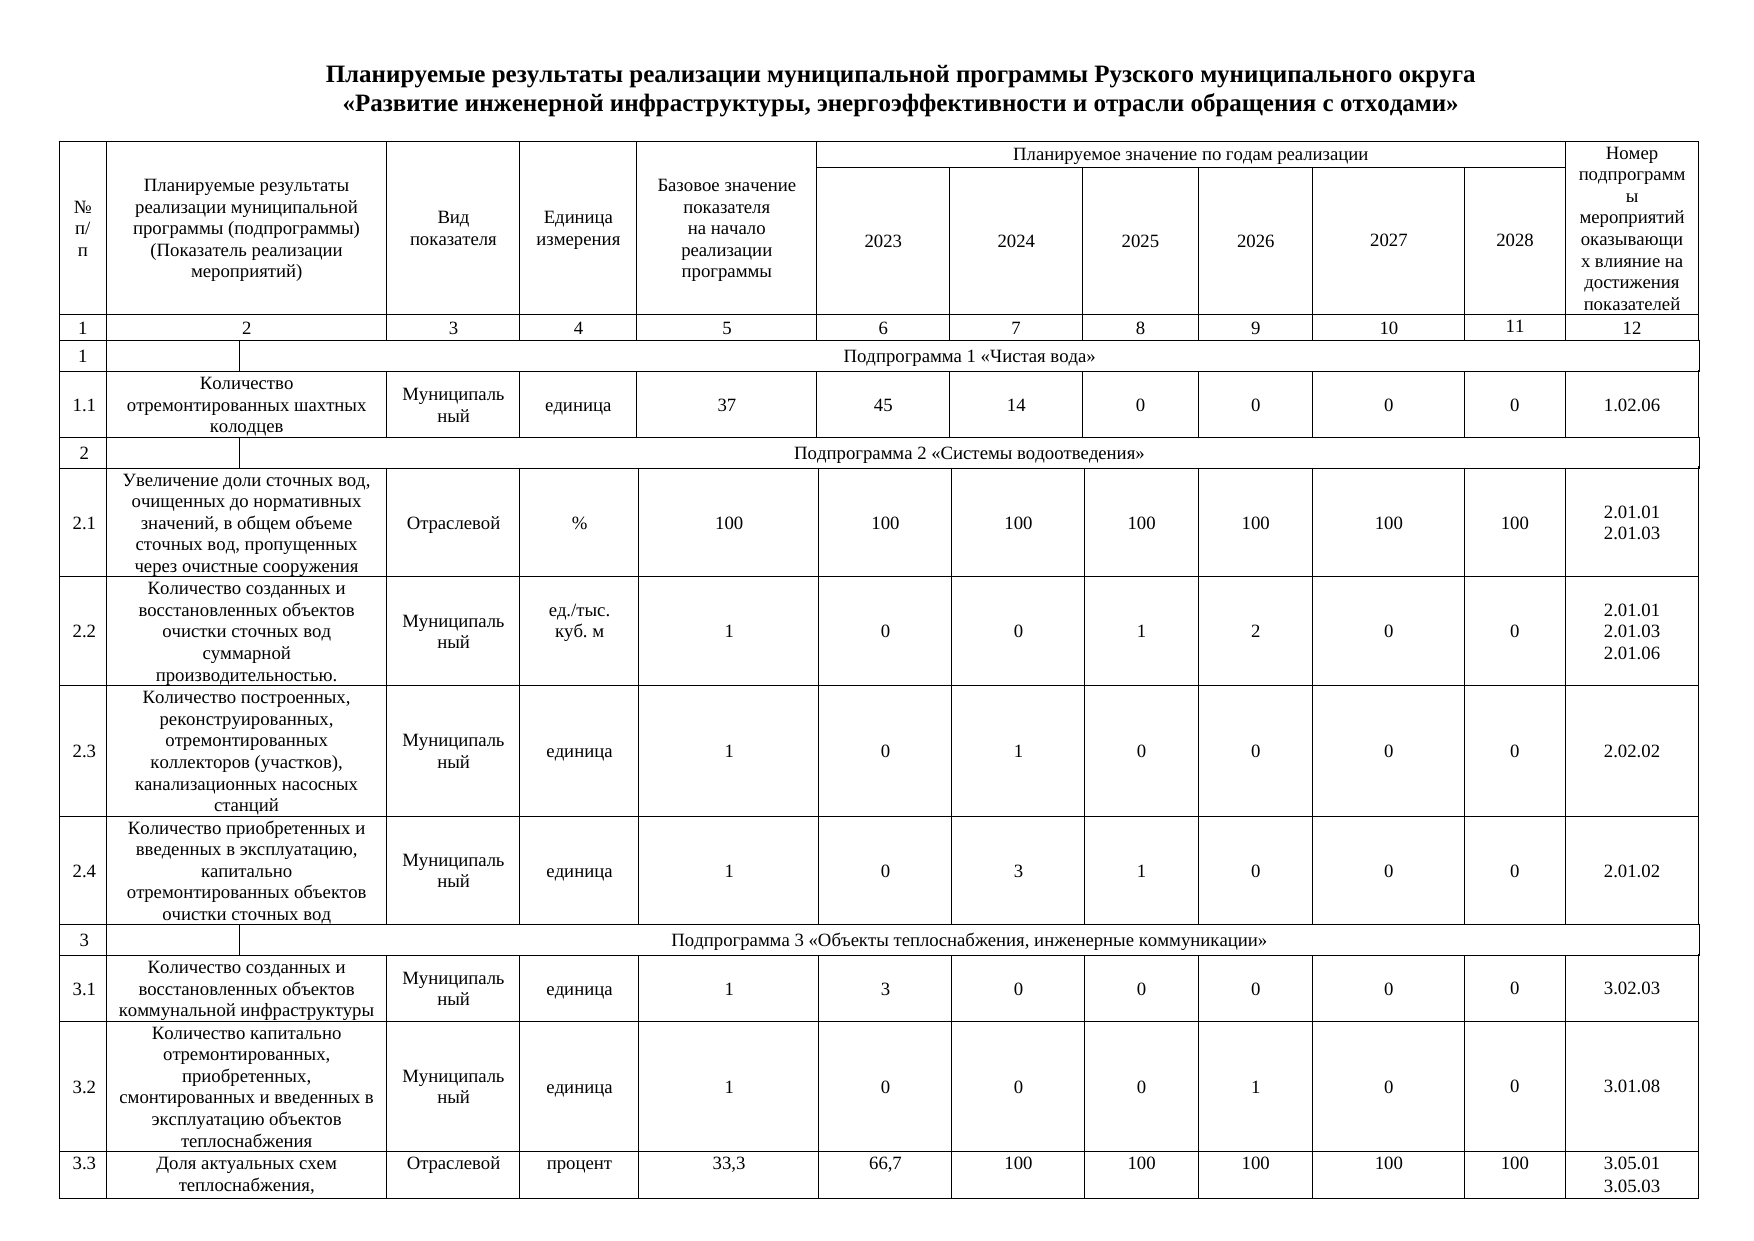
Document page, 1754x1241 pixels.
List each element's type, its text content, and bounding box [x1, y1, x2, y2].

table_cell 3.02.03 [1566, 956, 1698, 1021]
table_cell 0 [1313, 1022, 1464, 1151]
table_header Номер подпрограммы мероприятий оказывающих влияние на достижения показателей [1566, 142, 1698, 314]
table_cell 0 [1313, 686, 1464, 816]
table_cell 0 [1313, 817, 1464, 924]
table_cell 2.1 [60, 469, 106, 576]
table_cell 3 [952, 817, 1084, 924]
table_cell 0 [1085, 1022, 1198, 1151]
table_cell 100 [1313, 1152, 1464, 1198]
table_cell 9 [1199, 315, 1312, 340]
table_cell 2.01.02 [1566, 817, 1698, 924]
table_cell 3 [819, 956, 951, 1021]
table_cell 2 [1199, 577, 1312, 685]
table_cell 1 [639, 817, 818, 924]
table_cell Муниципальный [387, 686, 519, 816]
table_cell Муниципальный [387, 817, 519, 924]
table_cell единица [520, 956, 638, 1021]
table_cell Подпрограмма 1 «Чистая вода» [240, 341, 1699, 371]
table_cell ед./тыс. куб. м [520, 577, 638, 685]
table_cell 1 [639, 956, 818, 1021]
table_cell 66,7 [819, 1152, 951, 1198]
table_cell 0 [1313, 577, 1464, 685]
table_cell 2.4 [60, 817, 106, 924]
table_cell 33,3 [639, 1152, 818, 1198]
table_cell 1 [639, 686, 818, 816]
table_cell Количество капитально отремонтированных, приобретенных, смонтированных и введенных в эксплуатацию объектов теплоснабжения [107, 1022, 386, 1151]
table_header Базовое значение показателя на начало реализации программы [637, 142, 816, 314]
table_cell 3.01.08 [1566, 1022, 1698, 1151]
table_cell 0 [952, 956, 1084, 1021]
table_cell 0 [1313, 956, 1464, 1021]
table_cell 100 [1465, 469, 1565, 576]
table_cell Отраслевой [387, 469, 519, 576]
table_cell 4 [520, 315, 636, 340]
table_cell 100 [1085, 1152, 1198, 1198]
table_cell 0 [819, 817, 951, 924]
table_header Планируемые результаты реализации муниципальной программы (подпрограммы) (Показатель реализации мероприятий) [107, 142, 386, 314]
table_cell 100 [1313, 469, 1464, 576]
table_cell 0 [952, 577, 1084, 685]
table_cell 100 [952, 469, 1084, 576]
table_cell 2027 [1313, 168, 1464, 314]
table_cell 12 [1566, 315, 1698, 340]
table_cell 100 [819, 469, 951, 576]
table_cell 0 [1465, 577, 1565, 685]
table_cell единица [520, 1022, 638, 1151]
table_cell 1.1 [60, 372, 106, 437]
table_cell Количество отремонтированных шахтных колодцев [107, 372, 386, 437]
table_cell Количество созданных и восстановленных объектов коммунальной инфраструктуры [107, 956, 386, 1021]
table_cell 0 [819, 686, 951, 816]
table_cell 1 [1085, 817, 1198, 924]
table_cell 10 [1313, 315, 1464, 340]
table_cell 7 [950, 315, 1082, 340]
table_cell Подпрограмма 2 «Системы водоотведения» [240, 438, 1699, 467]
table_cell 0 [1085, 956, 1198, 1021]
table_cell 45 [817, 372, 949, 437]
table_cell 3.2 [60, 1022, 106, 1151]
table_cell 3 [387, 315, 519, 340]
table_cell единица [520, 686, 638, 816]
table_cell 5 [637, 315, 816, 340]
table_cell % [520, 469, 638, 576]
table_cell 0 [1465, 1022, 1565, 1151]
table_cell 1 [639, 1022, 818, 1151]
table_cell 37 [637, 372, 816, 437]
table_cell 2.01.01 2.01.03 2.01.06 [1566, 577, 1698, 685]
table_cell 6 [817, 315, 949, 340]
table_cell 2023 [817, 168, 949, 314]
table_cell 100 [639, 469, 818, 576]
table_cell единица [520, 817, 638, 924]
text «Развитие инженерной инфраструктуры, энергоэффективности и отрасли обращения с отходами» [118, 88, 1683, 117]
table_cell 14 [950, 372, 1082, 437]
table_cell 2024 [950, 168, 1082, 314]
table_cell [107, 341, 239, 371]
table_cell Отраслевой [387, 1152, 519, 1198]
table_cell 1 [60, 315, 106, 340]
table_cell 1 [60, 341, 106, 371]
table_cell Муниципальный [387, 372, 519, 437]
table_cell 2.01.01 2.01.03 [1566, 469, 1698, 576]
table_cell 2.2 [60, 577, 106, 685]
table_cell 0 [1465, 956, 1565, 1021]
table_cell 0 [1083, 372, 1198, 437]
table_cell 2025 [1083, 168, 1198, 314]
table_cell 3.3 [60, 1152, 106, 1198]
table_cell [107, 925, 239, 955]
table_cell единица [520, 372, 636, 437]
table_cell 0 [952, 1022, 1084, 1151]
table_cell Количество построенных, реконструированных, отремонтированных коллекторов (участков), канализационных насосных станций [107, 686, 386, 816]
table_cell 100 [1465, 1152, 1565, 1198]
table_cell 0 [1199, 686, 1312, 816]
table_cell Муниципальный [387, 956, 519, 1021]
table_cell 3.1 [60, 956, 106, 1021]
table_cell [107, 1152, 386, 1198]
table_cell процент [520, 1152, 638, 1198]
table_cell 0 [1199, 372, 1312, 437]
table_cell Количество приобретенных и введенных в эксплуатацию, капитально отремонтированных объектов очистки сточных вод [107, 817, 386, 924]
table_header Планируемое значение по годам реализации [817, 142, 1565, 167]
table_cell 0 [1199, 956, 1312, 1021]
table_cell 100 [1199, 469, 1312, 576]
table_cell 0 [1465, 372, 1565, 437]
table_cell 100 [1085, 469, 1198, 576]
table_cell 3 [60, 925, 106, 955]
table_cell 1 [1199, 1022, 1312, 1151]
table_cell Муниципальный [387, 577, 519, 685]
table_cell 2028 [1465, 168, 1565, 314]
table_cell 8 [1083, 315, 1198, 340]
table_header Единица измерения [520, 142, 636, 314]
table_cell 1 [952, 686, 1084, 816]
table_cell 1 [639, 577, 818, 685]
table_cell 11 [1465, 315, 1565, 340]
table_cell Подпрограмма 3 «Объекты теплоснабжения, инженерные коммуникации» [240, 925, 1699, 955]
table_cell 1.02.06 [1566, 372, 1698, 437]
table_cell 2.3 [60, 686, 106, 816]
table_cell Увеличение доли сточных вод, очищенных до нормативных значений, в общем объеме сточных вод, пропущенных через очистные сооружения [107, 469, 386, 576]
table_cell 0 [1313, 372, 1464, 437]
table_cell 0 [819, 1022, 951, 1151]
table_header Вид показателя [387, 142, 519, 314]
table_cell 2026 [1199, 168, 1312, 314]
table_cell 2 [107, 315, 386, 340]
table_cell 0 [1465, 686, 1565, 816]
table_cell Муниципальный [387, 1022, 519, 1151]
table_cell 2.02.02 [1566, 686, 1698, 816]
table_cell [1566, 1152, 1698, 1198]
table_cell 0 [1465, 817, 1565, 924]
table_cell Количество созданных и восстановленных объектов очистки сточных вод суммарной производительностью. [107, 577, 386, 685]
table_cell 0 [819, 577, 951, 685]
table_cell 100 [1199, 1152, 1312, 1198]
table_cell 0 [1199, 817, 1312, 924]
table_header № п/п [60, 142, 106, 314]
table_cell 1 [1085, 577, 1198, 685]
table_cell 2 [60, 438, 106, 467]
table_cell 100 [952, 1152, 1084, 1198]
text Планируемые результаты реализации муниципальной программы Рузского муниципального округа [118, 59, 1683, 88]
table_cell 0 [1085, 686, 1198, 816]
table_cell [107, 438, 239, 467]
